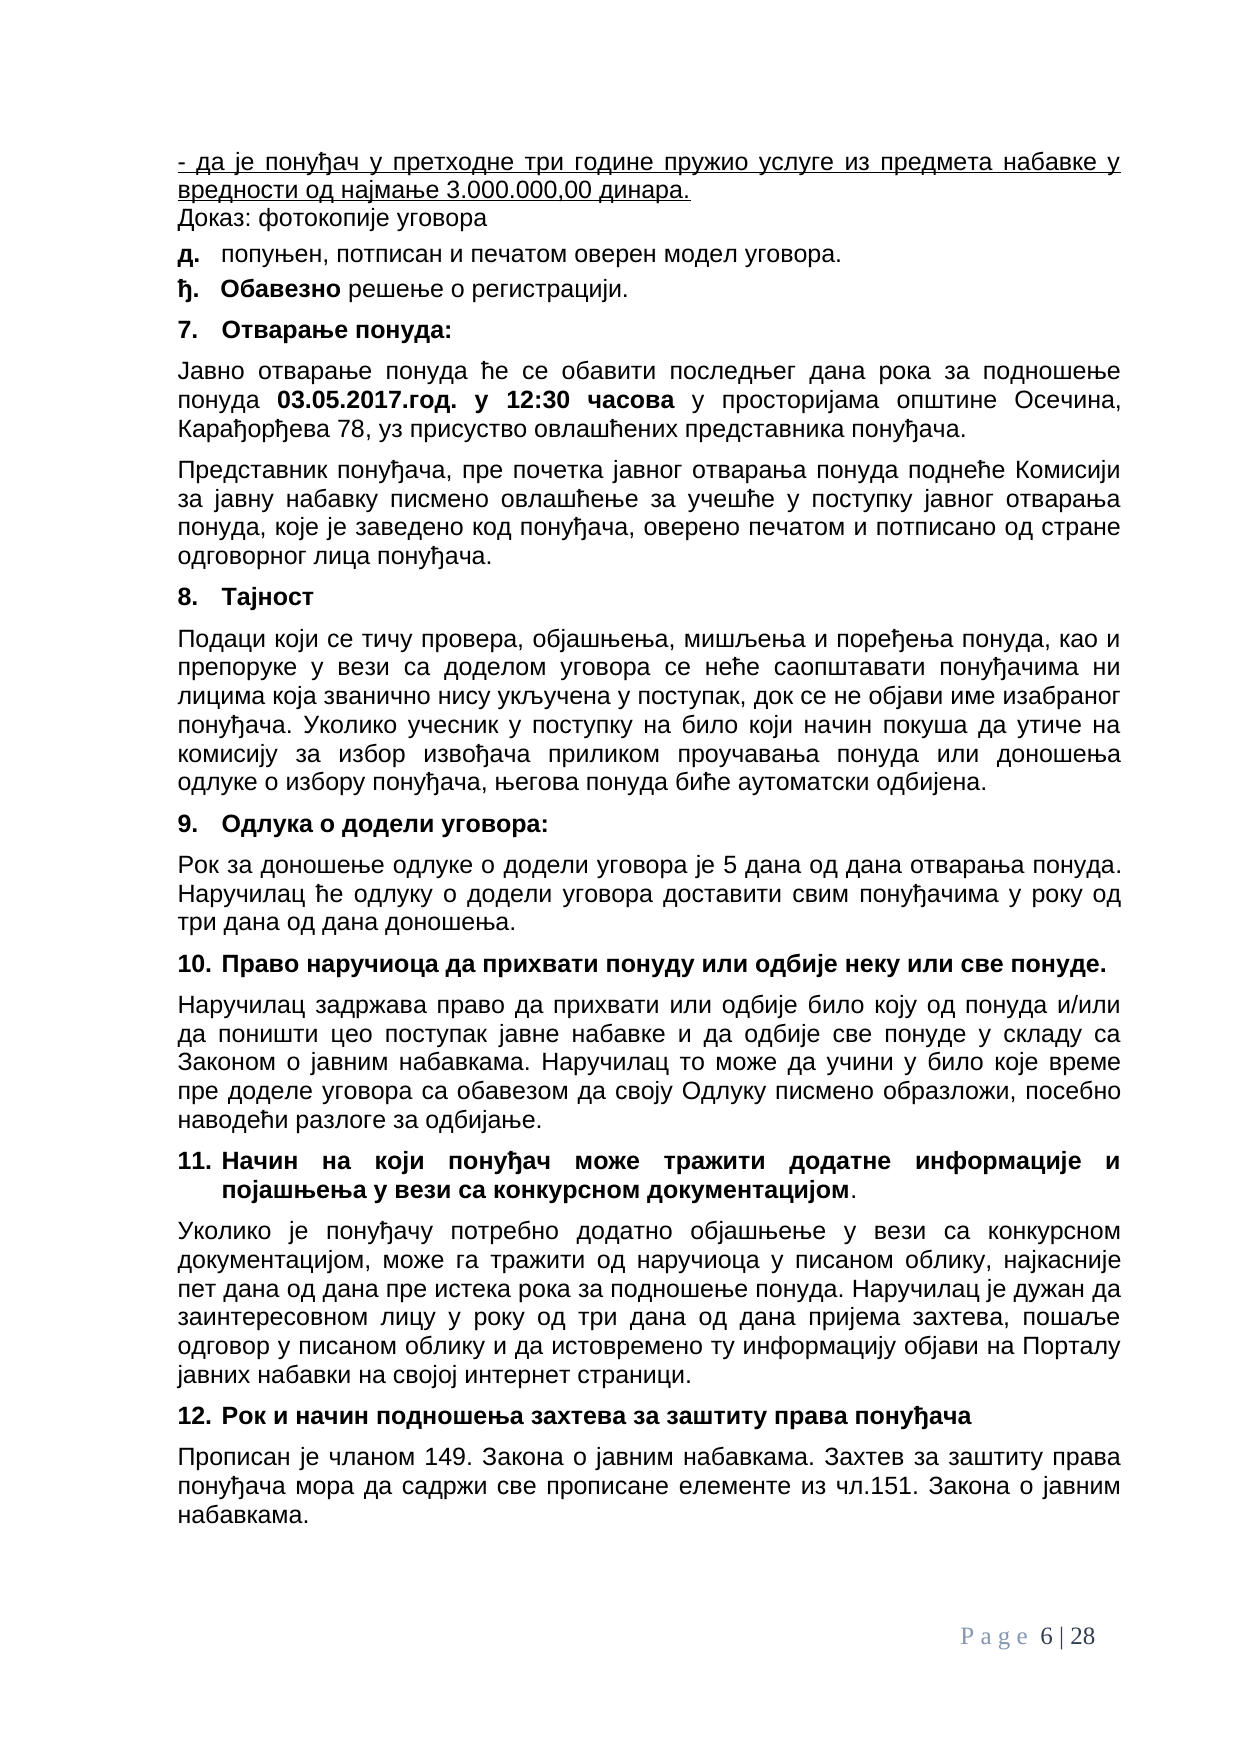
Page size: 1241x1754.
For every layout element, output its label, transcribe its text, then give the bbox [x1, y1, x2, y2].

text Доказ: фотокопије уговора [177, 204, 1122, 232]
text Представник понуђача, пре почетка јавног отварања понуда поднеће Комисији за јавну набавку писмено овлашћење за учешће у поступку јавног отварања понуда, које је заведено код понуђача, оверено печатом и потписано од стране одговорног лица понуђача. [177, 455, 1122, 570]
text Јавно отварање понуда ће се обавити последњег дана рока за подношење понуда 03.05.2017.год. у 12:30 часова у просторијама општине Осечина, Карађорђева 78, уз присуство овлашћених представника понуђача. [177, 356, 1122, 442]
text ђ. Обавезно решење о регистрацији. [177, 274, 1122, 302]
text Уколико је понуђачу потребно додатно објашњење у вези са конкурсном документацијом, може га тражити од наручиоца у писаном облику, најкасније пет дана од дана пре истека рока за подношење понуда. Наручилац је дужан да заинтересовном лицу у року од три дана од дана пријема захтева, пошаље одговор у писаном облику и да истовремено ту информацију објави на Порталу јавних набавки на својој интернет страници. [177, 1216, 1122, 1389]
list Одлука о додели уговора: [177, 809, 1122, 837]
text Рок за доношење одлуке o додели уговора je 5 дана од дана отварања понуда. Наручилац ће одлуку o додели уговора доставити свим понуђачима у року од три дана од дана доношења. [177, 850, 1122, 936]
text Прописан је чланом 149. Закона о јавним набавкама. Захтев за заштиту права понуђача мора да садржи све прописане елементе из чл.151. Закона о јавним набавкама. [177, 1442, 1122, 1529]
list Отварање понуда: [177, 315, 1122, 344]
text - да је понуђач у претходне три године пружио услуге из предмета набавке у вредности од најмање 3.000.000,00 динара. [177, 148, 1122, 204]
list Рок и начин подношења захтева за заштиту права понуђача [177, 1401, 1122, 1430]
list Право наручиоца да прихвати понуду или одбије неку или све понуде. [177, 949, 1122, 977]
text Наручилац задржава право да прихвати или одбије било коју од понуда и/или да поништи цео поступак јавне набавке и да одбије све понуде у складу са Законом о јавним набавкама. Наручилац то може да учини у било које време пре доделе уговора са обавезом да своју Одлуку писмено образложи, посебно наводећи разлоге за одбијање. [177, 990, 1122, 1134]
list Начин на који понуђач може тражити додатне информације и појашњења у вези са конкурсном документацијом. [177, 1146, 1122, 1204]
list Тајност [177, 582, 1122, 611]
text Подаци који се тичу провера, објашњења, мишљења и поређења понуда, као и препоруке у вези са доделом уговора се неће саопштавати понуђачима ни лицима која званично нису укључена у поступак, док се не објави име изабраног понуђача. Уколико учесник у поступку на било који начин покуша да утиче на комисију за избор извођача приликом проучавања понуда или доношења одлуке о избору понуђача, његова понуда биће аутоматски одбијена. [177, 624, 1122, 796]
text д. попуњен, потписан и печатом оверен модел уговора. [177, 239, 1122, 267]
